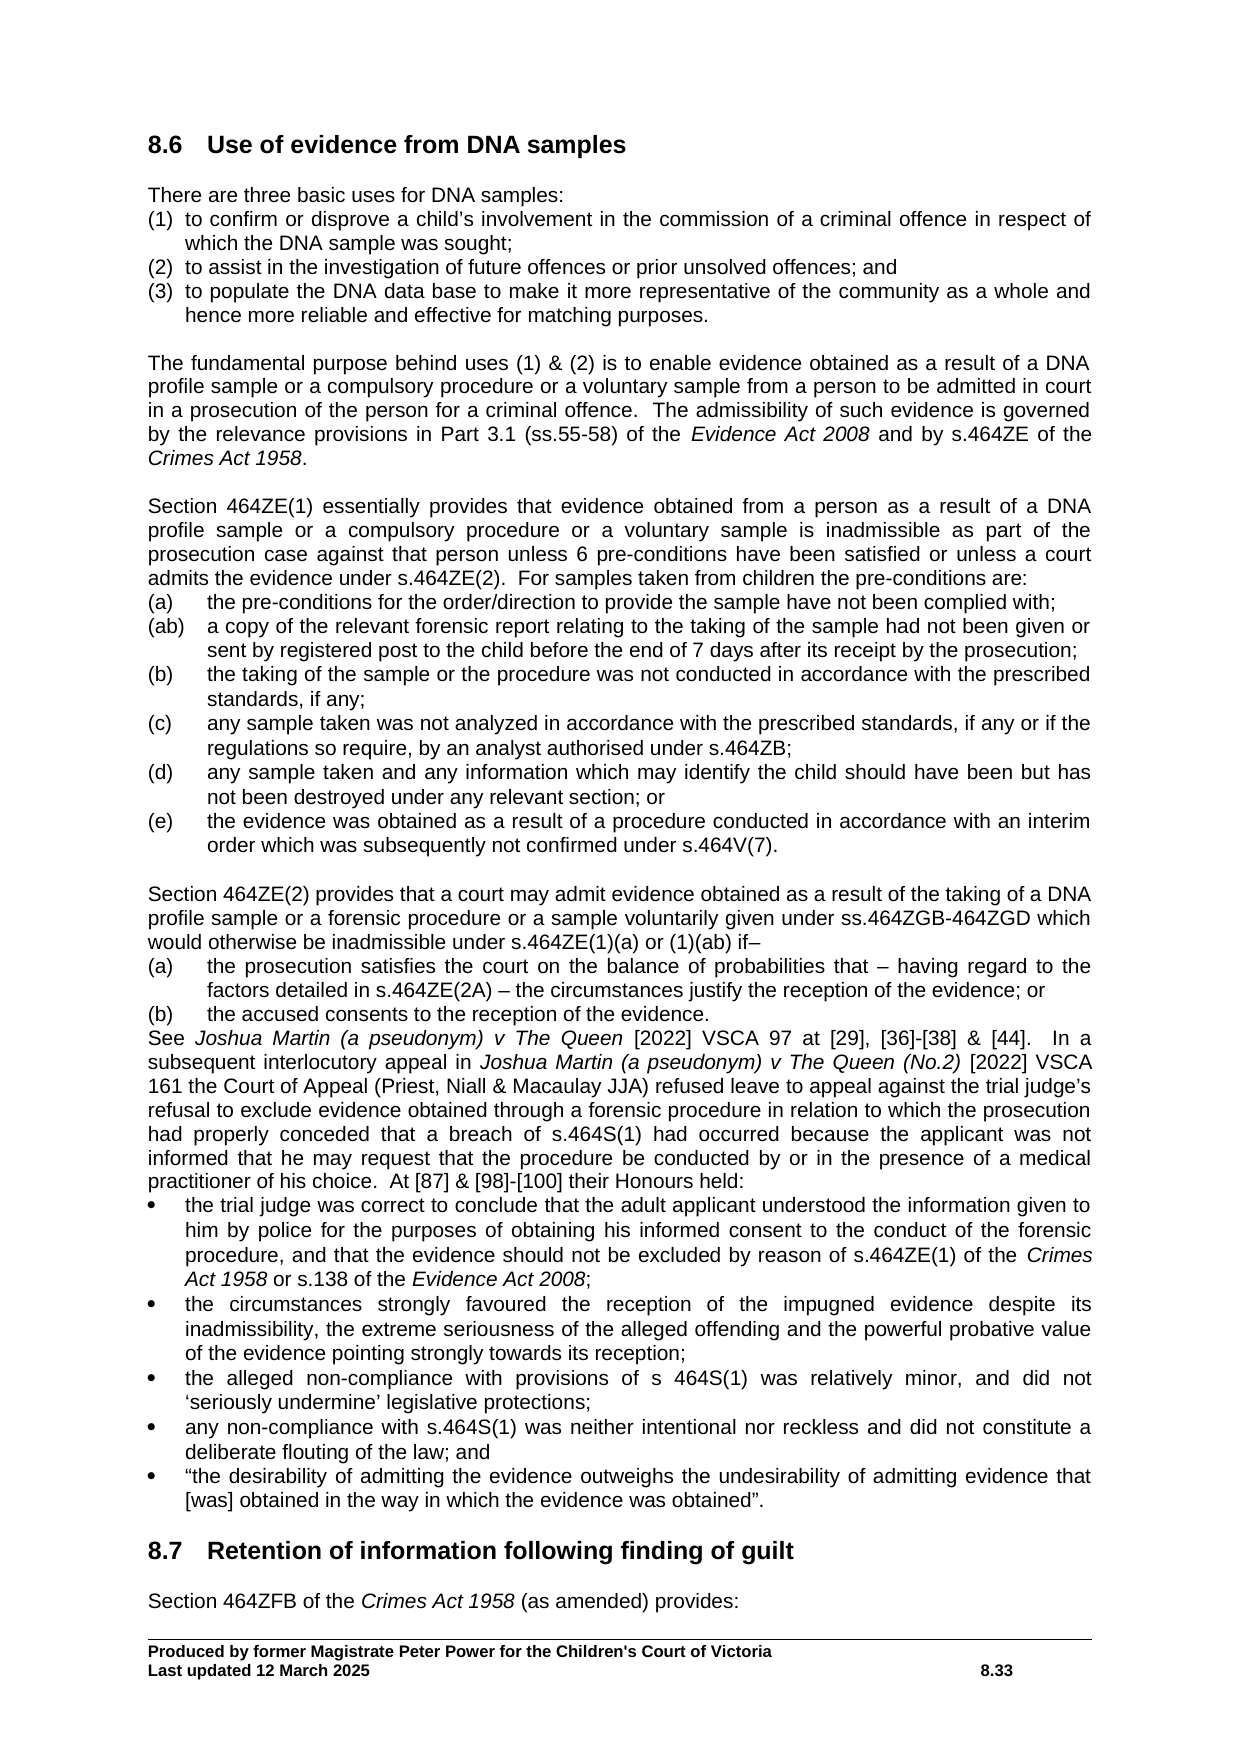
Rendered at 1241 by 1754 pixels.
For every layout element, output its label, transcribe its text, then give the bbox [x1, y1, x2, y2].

text Section 464ZE(1) essentially provides that evidence obtained from a person as a result of a DNA profile sample or a compulsory procedure or a voluntary sample is inadmissible as part of the prosecution case against that person unless 6 pre-conditions have been satisfied or unless a court admits the evidence under s.464ZE(2). For samples taken from children the pre-conditions are: [148, 494, 1092, 590]
text The fundamental purpose behind uses (1) & (2) is to enable evidence obtained as a result of a DNA profile sample or a compulsory procedure or a voluntary sample from a person to be admitted in court in a prosecution of the person for a criminal offence. The admissibility of such evidence is governed by the relevance provisions in Part 3.1 (ss.55-58) of the Evidence Act 2008 and by s.464ZE of the Crimes Act 1958. [148, 350, 1092, 470]
list to confirm or disprove a child’s involvement in the commission of a criminal offence in respect of which the DNA sample was sought; [148, 207, 1092, 254]
list any sample taken was not analyzed in accordance with the prescribed standards, if any or if the regulations so require, by an analyst authorised under s.464ZB; [148, 711, 1092, 759]
text (ab) a copy of the relevant forensic report relating to the taking of the sample had not been given or sent by registered post to the child before the end of 7 days after its receipt by the prosecution; [148, 614, 1092, 662]
list the evidence was obtained as a result of a procedure conducted in accordance with an interim order which was subsequently not confirmed under s.464V(7). [148, 809, 1092, 857]
list the taking of the sample or the procedure was not conducted in accordance with the prescribed standards, if any; [148, 662, 1092, 710]
list to assist in the investigation of future offences or prior unsolved offences; and [148, 254, 1092, 278]
text There are three basic uses for DNA samples: [148, 183, 1092, 207]
text Section 464ZE(2) provides that a court may admit evidence obtained as a result of the taking of a DNA profile sample or a forensic procedure or a sample voluntarily given under ss.464ZGB-464ZGD which would otherwise be inadmissible under s.464ZE(1)(a) or (1)(ab) if– [148, 882, 1092, 954]
subtitle 8.6 Use of evidence from DNA samples [148, 130, 1092, 159]
list any non-compliance with s.464S(1) was neither intentional nor reckless and did not constitute a deliberate flouting of the law; and [148, 1415, 1092, 1463]
list the trial judge was correct to conclude that the adult applicant understood the information given to him by police for the purposes of obtaining his informed consent to the conduct of the forensic procedure, and that the evidence should not be excluded by reason of s.464ZE(1) of the Crimes Act 1958 or s.138 of the Evidence Act 2008; [148, 1193, 1092, 1291]
subtitle 8.7 Retention of information following finding of guilt [148, 1536, 1092, 1565]
list the pre-conditions for the order/direction to provide the sample have not been complied with; [148, 590, 1092, 614]
list the circumstances strongly favoured the reception of the impugned evidence despite its inadmissibility, the extreme seriousness of the alleged offending and the powerful probative value of the evidence pointing strongly towards its reception; [148, 1292, 1092, 1365]
list the accused consents to the reception of the evidence. [148, 1002, 1092, 1026]
text See Joshua Martin (a pseudonym) v The Queen [2022] VSCA 97 at [29], [36]-[38] & [44]. In a subsequent interlocutory appeal in Joshua Martin (a pseudonym) v The Queen (No.2) [2022] VSCA 161 the Court of Appeal (Priest, Niall & Macaulay JJA) refused leave to appeal against the trial judge’s refusal to exclude evidence obtained through a forensic procedure in relation to which the prosecution had properly conceded that a breach of s.464S(1) had occurred because the applicant was not informed that he may request that the procedure be conducted by or in the presence of a medical practitioner of his choice. At [87] & [98]-[100] their Honours held: [148, 1026, 1092, 1193]
text Section 464ZFB of the Crimes Act 1958 (as amended) provides: [148, 1589, 1092, 1613]
list the prosecution satisfies the court on the balance of probabilities that – having regard to the factors detailed in s.464ZE(2A) – the circumstances justify the reception of the evidence; or [148, 954, 1092, 1002]
list “the desirability of admitting the evidence outweighs the undesirability of admitting evidence that [was] obtained in the way in which the evidence was obtained”. [148, 1464, 1092, 1512]
list the alleged non-compliance with provisions of s 464S(1) was relatively minor, and did not ‘seriously undermine’ legislative protections; [148, 1366, 1092, 1414]
list any sample taken and any information which may identify the child should have been but has not been destroyed under any relevant section; or [148, 760, 1092, 809]
list to populate the DNA data base to make it more representative of the community as a whole and hence more reliable and effective for matching purposes. [148, 278, 1092, 326]
